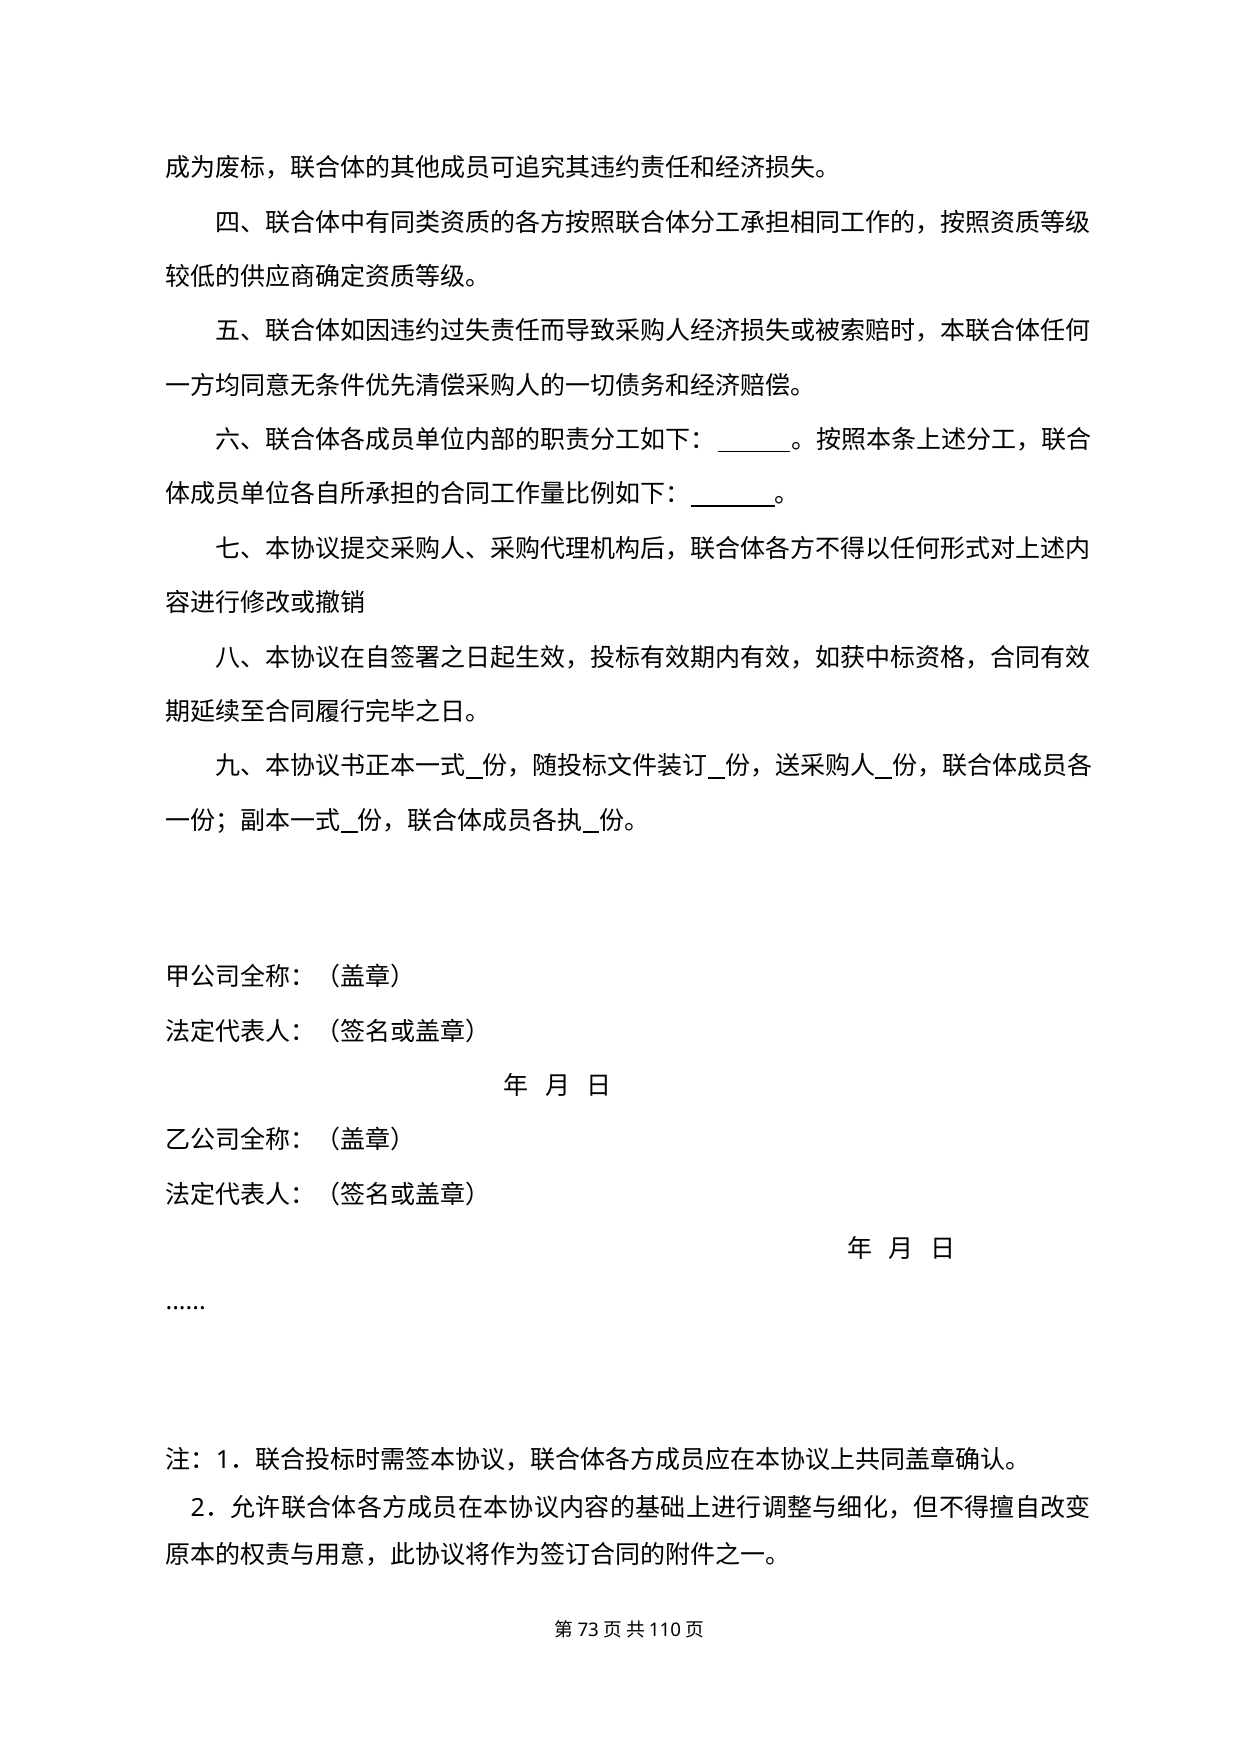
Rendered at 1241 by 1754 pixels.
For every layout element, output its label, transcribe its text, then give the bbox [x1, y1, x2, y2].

text 九、本协议书正本一式 份，随投标文件装订 份，送采购人 份，联合体成员各一份；副本一式 份，联合体成员各执 份。 [165, 746, 1092, 836]
text 2．允许联合体各方成员在本协议内容的基础上进行调整与细化，但不得擅自改变原本的权责与用意，此协议将作为签订合同的附件之一。 [165, 1478, 1092, 1573]
text 甲公司全称：（盖章） [165, 957, 1092, 993]
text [165, 148, 1092, 184]
text 法定代表人：（签名或盖章） [165, 1174, 1092, 1210]
text 注：1．联合投标时需签本协议，联合体各方成员应在本协议上共同盖章确认。 [166, 1430, 1092, 1478]
text 五、联合体如因违约过失责任而导致采购人经济损失或被索赔时，本联合体任何一方均同意无条件优先清偿采购人的一切债务和经济赔偿。 [165, 311, 1092, 401]
text ...... [165, 1283, 1092, 1317]
text 年 月 日 [165, 1228, 1092, 1265]
text 四、联合体中有同类资质的各方按照联合体分工承担相同工作的，按照资质等级较低的供应商确定资质等级。 [165, 202, 1092, 293]
text 六、联合体各成员单位内部的职责分工如下： 。按照本条上述分工，联合体成员单位各自所承担的合同工作量比例如下： 。 [165, 419, 1092, 510]
text 年 月 日 [165, 1065, 1092, 1102]
text 法定代表人：（签名或盖章） [165, 1011, 1092, 1047]
text 乙公司全称：（盖章） [165, 1120, 1092, 1156]
text 八、本协议在自签署之日起生效，投标有效期内有效，如获中标资格，合同有效期延续至合同履行完毕之日。 [165, 637, 1092, 728]
text 七、本协议提交采购人、采购代理机构后，联合体各方不得以任何形式对上述内容进行修改或撤销 [165, 528, 1092, 619]
